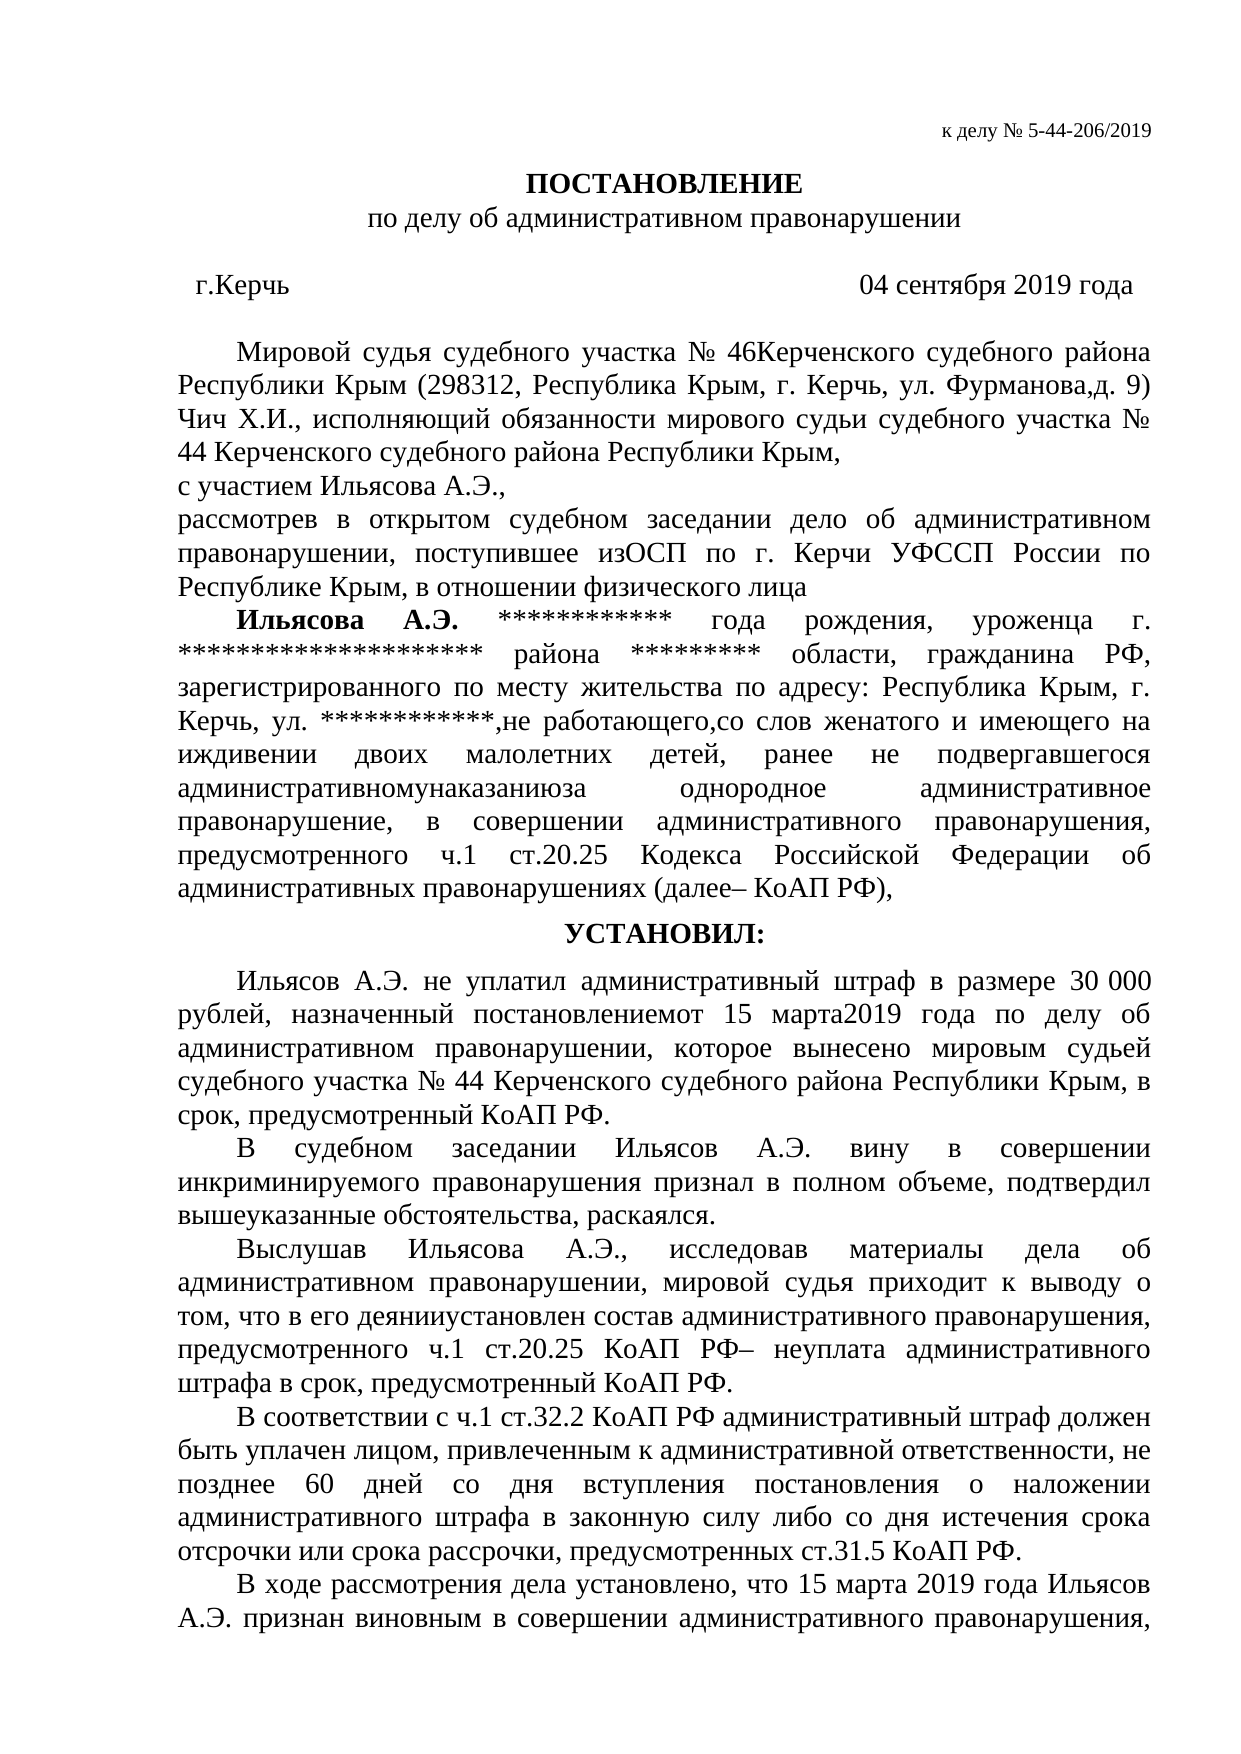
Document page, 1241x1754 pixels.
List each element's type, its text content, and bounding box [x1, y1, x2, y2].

text В соответствии с ч.1 ст.32.2 КоАП РФ административный штраф должен быть уплачен лицом, привлеченным к административной ответственности, не позднее 60 дней со дня вступления постановления о наложении административного штрафа в законную силу либо со дня истечения срока отсрочки или срока рассрочки, предусмотренных ст.31.5 КоАП РФ. [177, 1399, 1152, 1566]
text Ильясов А.Э. не уплатил административный штраф в размере 30 000 рублей, назначенный постановлениемот 15 марта2019 года по делу об административном правонарушении, которое вынесено мировым судьей судебного участка № 44 Керченского судебного района Республики Крым, в срок, предусмотренный КоАП РФ. [177, 963, 1152, 1130]
text УСТАНОВИЛ: [177, 917, 1152, 950]
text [177, 1566, 1152, 1633]
title к делу № 5-44-206/2019 [177, 118, 1152, 142]
title ПОСТАНОВЛЕНИЕ [177, 166, 1152, 200]
text Выслушав Ильясова А.Э., исследовав материалы дела об административном правонарушении, мировой судья приходит к выводу о том, что в его деянииустановлен состав административного правонарушения, предусмотренного ч.1 ст.20.25 КоАП РФ– неуплата административного штрафа в срок, предусмотренный КоАП РФ. [177, 1231, 1152, 1399]
text В судебном заседании Ильясов А.Э. вину в совершении инкриминируемого правонарушения признал в полном объеме, подтвердил вышеуказанные обстоятельства, раскаялся. [177, 1130, 1152, 1231]
text г.Керчь 04 сентября 2019 года [177, 267, 1152, 300]
title по делу об административном правонарушении [177, 200, 1152, 233]
text Ильясова А.Э. ************ года рождения, уроженца г. ********************* района ********* области, гражданина РФ, зарегистрированного по месту жительства по адресу: Республика Крым, г. Керчь, ул. ************,не работающего,со слов женатого и имеющего на иждивении двоих малолетних детей, ранее не подвергавшегося административномунаказаниюза однородное административное правонарушение, в совершении административного правонарушения, предусмотренного ч.1 ст.20.25 Кодекса Российской Федерации об административных правонарушениях (далее– КоАП РФ), [177, 602, 1152, 904]
text рассмотрев в открытом судебном заседании дело об административном правонарушении, поступившее изОСП по г. Керчи УФССП России по Республике Крым, в отношении физического лица [177, 502, 1152, 602]
text с участием Ильясова А.Э., [177, 468, 1152, 502]
text Мировой судья судебного участка № 46Керченского судебного района Республики Крым (298312, Республика Крым, г. Керчь, ул. Фурманова,д. 9) Чич Х.И., исполняющий обязанности мирового судьи судебного участка № 44 Керченского судебного района Республики Крым, [177, 334, 1152, 468]
